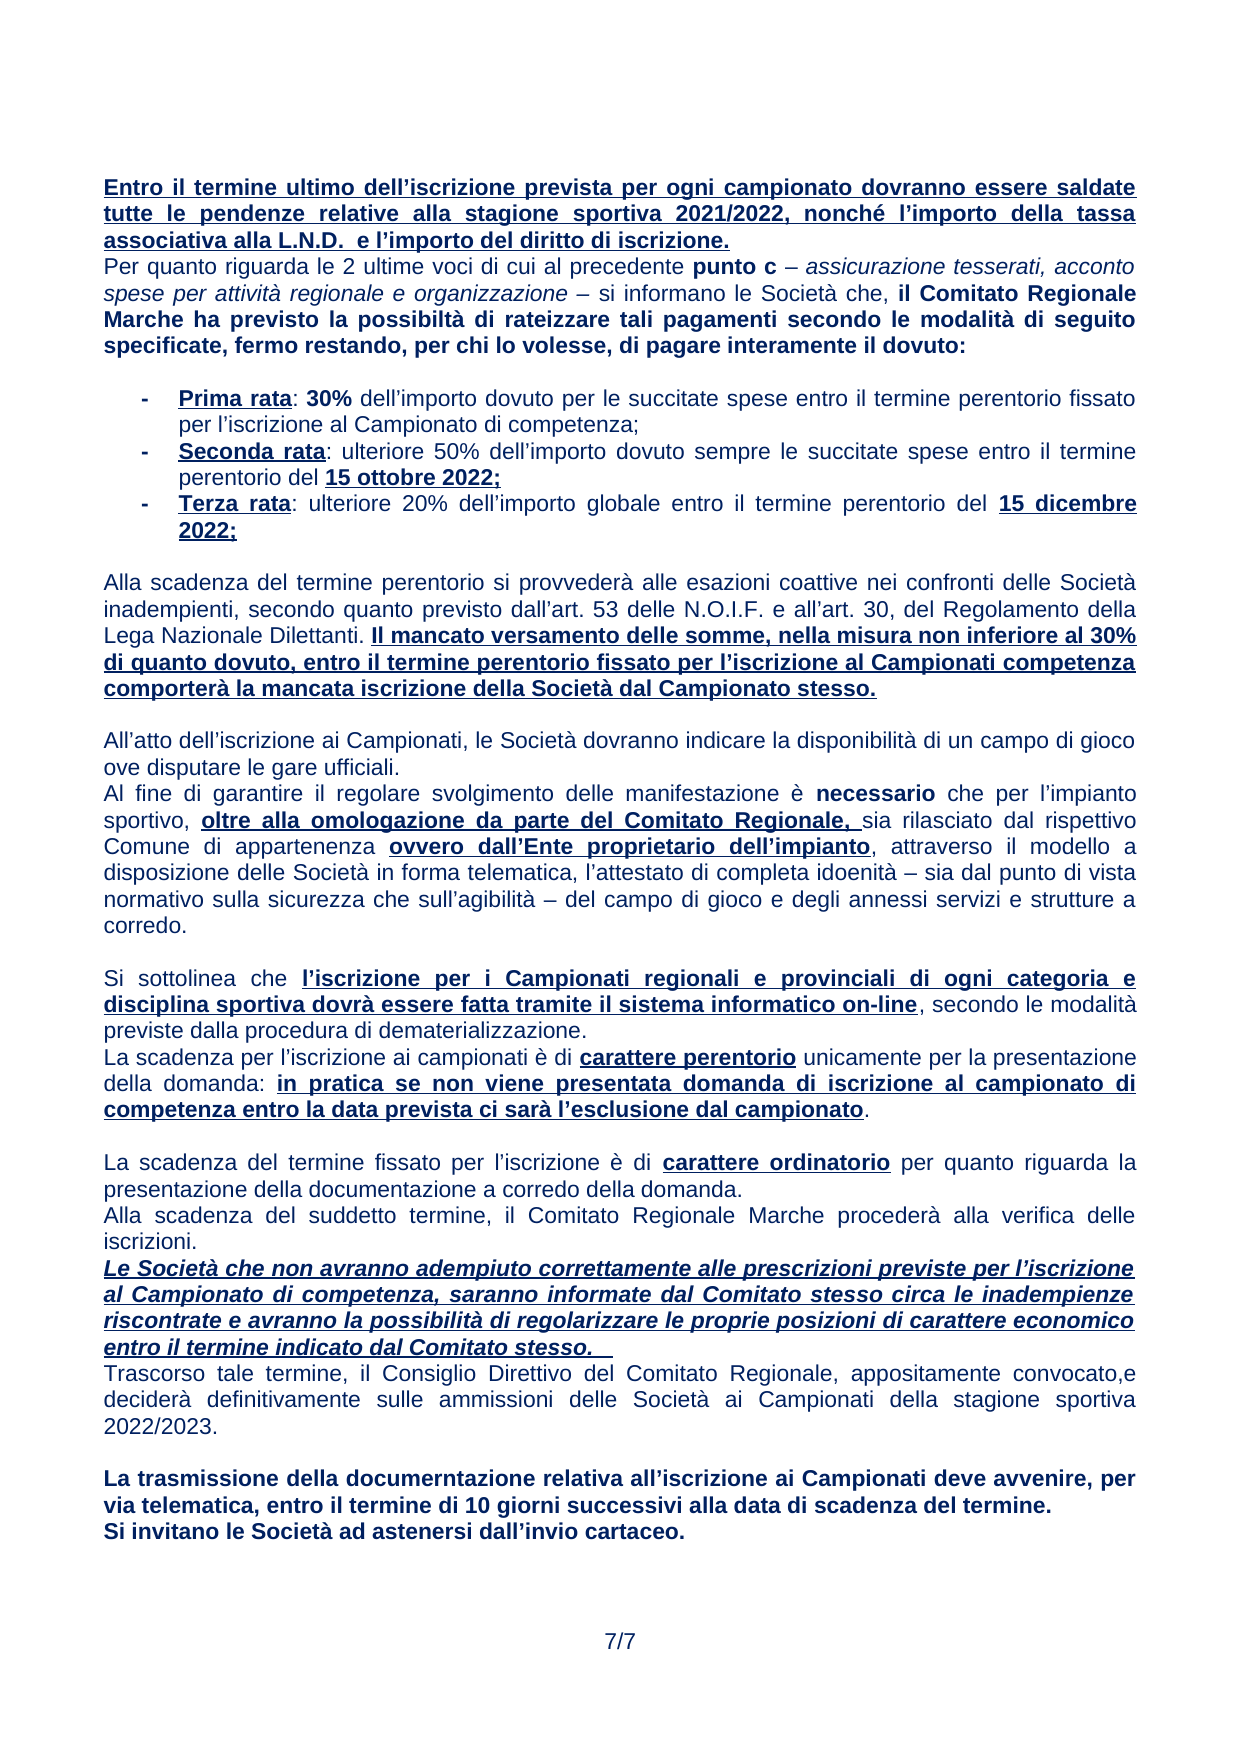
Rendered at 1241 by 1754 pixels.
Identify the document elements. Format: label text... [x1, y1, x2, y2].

text Le Società che non avranno adempiuto correttamente alle prescrizioni previste per l’iscrizione al Campionato di competenza, saranno informate dal Comitato stesso circa le inadempienze riscontrate e avranno la possibilità di regolarizzare le proprie posizioni di carattere economico entro il termine indicato dal Comitato stesso. [103, 1254, 1137, 1360]
text Entro il termine ultimo dell’iscrizione prevista per ogni campionato dovranno essere saldate tutte le pendenze relative alla stagione sportiva 2021/2022, nonché l’importo della tassa associativa alla L.N.D. e l’importo del diritto di iscrizione. [103, 174, 1137, 197]
text Entro il termine ultimo dell’iscrizione prevista per ogni campionato dovranno essere saldate tutte le pendenze relative alla stagione sportiva 2021/2022, nonché l’importo della tassa associativa alla L.N.D. e l’importo del diritto di iscrizione. [103, 198, 1137, 253]
text Si sottolinea che l’iscrizione per i Campionati regionali e provinciali di ogni categoria e disciplina sportiva dovrà essere fatta tramite il sistema informatico on-line, secondo le modalità previste dalla procedura di dematerializzazione. [103, 965, 1137, 1044]
list Prima rata: 30% dell’importo dovuto per le succitate spese entro il termine perentorio fissato per l’iscrizione al Campionato di competenza; [141, 385, 1137, 438]
text La scadenza per l’iscrizione ai campionati è di carattere perentorio unicamente per la presentazione della domanda: in pratica se non viene presentata domanda di iscrizione al campionato di competenza entro la data prevista ci sarà l’esclusione dal campionato. [103, 1044, 1137, 1123]
text La trasmissione della documerntazione relativa all’iscrizione ai Campionati deve avvenire, per via telematica, entro il termine di 10 giorni successivi alla data di scadenza del termine. [103, 1465, 1137, 1518]
text Trascorso tale termine, il Consiglio Direttivo del Comitato Regionale, appositamente convocato,e deciderà definitivamente sulle ammissioni delle Società ai Campionati della stagione sportiva 2022/2023. [103, 1360, 1137, 1439]
text Per quanto riguarda le 2 ultime voci di cui al precedente punto c – assicurazione tesserati, acconto spese per attività regionale e organizzazione – si informano le Società che, il Comitato Regionale Marche ha previsto la possibiltà di rateizzare tali pagamenti secondo le modalità di seguito specificate, fermo restando, per chi lo volesse, di pagare interamente il dovuto: [103, 253, 1137, 358]
text Si invitano le Società ad astenersi dall’invio cartaceo. [103, 1518, 1137, 1544]
text La scadenza del termine fissato per l’iscrizione è di carattere ordinatorio per quanto riguarda la presentazione della documentazione a corredo della domanda. [103, 1149, 1137, 1202]
list Terza rata: ulteriore 20% dell’importo globale entro il termine perentorio del 15 dicembre 2022; [141, 490, 1137, 543]
text Al fine di garantire il regolare svolgimento delle manifestazione è necessario che per l’impianto sportivo, oltre alla omologazione da parte del Comitato Regionale, sia rilasciato dal rispettivo Comune di appartenenza ovvero dall’Ente proprietario dell’impianto, attraverso il modello a disposizione delle Società in forma telematica, l’attestato di completa idoenità – sia dal punto di vista normativo sulla sicurezza che sull’agibilità – del campo di gioco e degli annessi servizi e strutture a corredo. [103, 780, 1137, 938]
text Alla scadenza del termine perentorio si provvederà alle esazioni coattive nei confronti delle Società inadempienti, secondo quanto previsto dall’art. 53 delle N.O.I.F. e all’art. 30, del Regolamento della Lega Nazionale Dilettanti. Il mancato versamento delle somme, nella misura non inferiore al 30% di quanto dovuto, entro il termine perentorio fissato per l’iscrizione al Campionati competenza comporterà la mancata iscrizione della Società dal Campionato stesso. [103, 569, 1137, 701]
text Alla scadenza del suddetto termine, il Comitato Regionale Marche procederà alla verifica delle iscrizioni. [103, 1202, 1137, 1254]
text All’atto dell’iscrizione ai Campionati, le Società dovranno indicare la disponibilità di un campo di gioco ove disputare le gare ufficiali. [103, 727, 1137, 780]
list Seconda rata: ulteriore 50% dell’importo dovuto sempre le succitate spese entro il termine perentorio del 15 ottobre 2022; [141, 438, 1137, 490]
